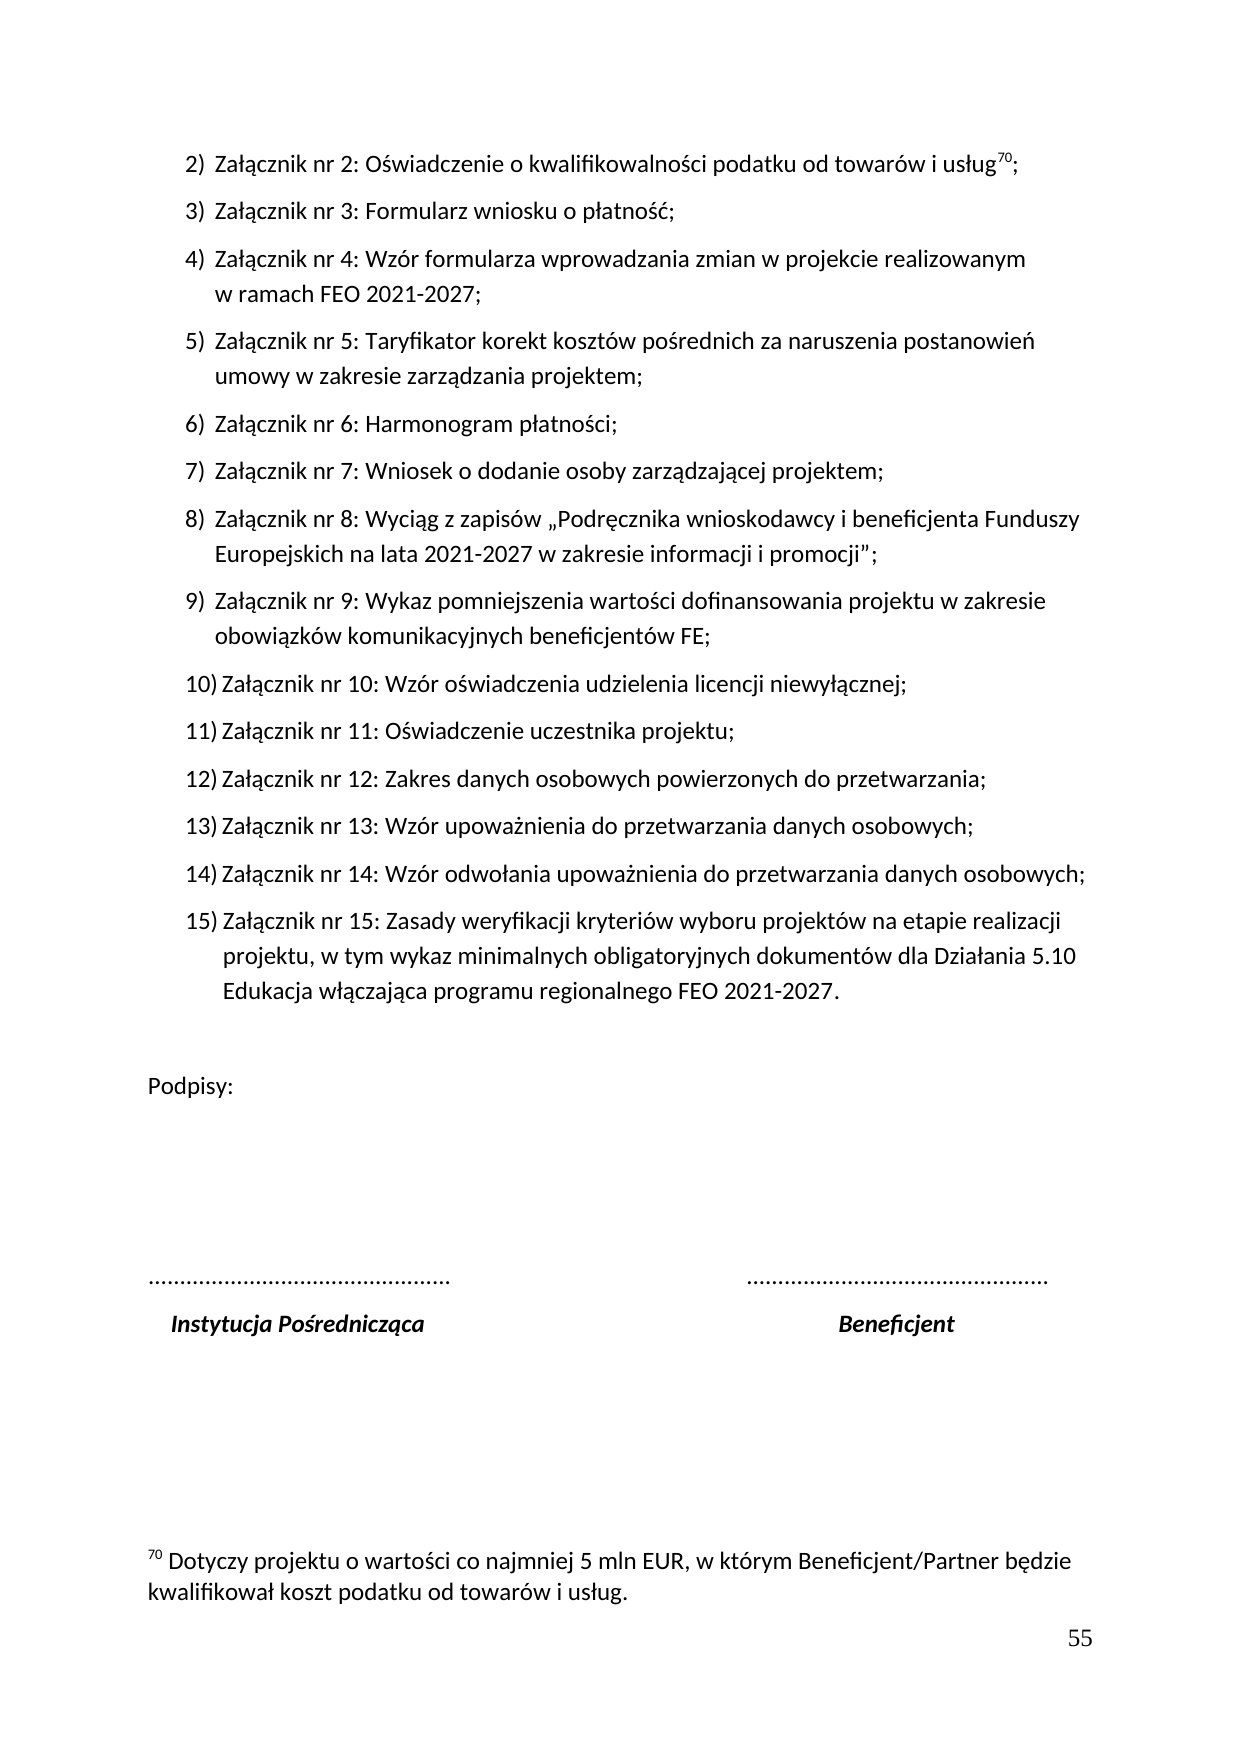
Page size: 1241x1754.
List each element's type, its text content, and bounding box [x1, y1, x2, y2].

list Załącznik nr 10: Wzór oświadczenia udzielenia licencji niewyłącznej; [185, 668, 1092, 698]
list Załącznik nr 3: Formularz wniosku o płatność; [185, 195, 1092, 226]
list Załącznik nr 2: Oświadczenie o kwalifikowalności podatku od towarów i usług; [185, 148, 1092, 178]
text Podpisy: [148, 1070, 1092, 1101]
text ................................................ ................................................ [148, 1260, 1092, 1291]
list Załącznik nr 5: Taryfikator korekt kosztów pośrednich za naruszenia postanowień umowy w zakresie zarządzania projektem; [185, 325, 1092, 391]
list Załącznik nr 15: Zasady weryfikacji kryteriów wyboru projektów na etapie realizacji projektu, w tym wykaz minimalnych obligatoryjnych dokumentów dla Działania 5.10 Edukacja włączająca programu regionalnego FEO 2021-2027. [185, 905, 1092, 1006]
list Załącznik nr 4: Wzór formularza wprowadzania zmian w projekcie realizowanym w ramach FEO 2021-2027; [185, 243, 1092, 308]
text Instytucja Pośrednicząca Beneficjent [148, 1308, 1092, 1338]
list Załącznik nr 11: Oświadczenie uczestnika projektu; [185, 715, 1092, 746]
list Załącznik nr 12: Zakres danych osobowych powierzonych do przetwarzania; [185, 763, 1092, 793]
list Załącznik nr 8: Wyciąg z zapisów „Podręcznika wnioskodawcy i beneficjenta Funduszy Europejskich na lata 2021-2027 w zakresie informacji i promocji”; [185, 503, 1092, 568]
list Załącznik nr 13: Wzór upoważnienia do przetwarzania danych osobowych; [185, 810, 1092, 841]
list Załącznik nr 6: Harmonogram płatności; [185, 408, 1092, 438]
list Załącznik nr 9: Wykaz pomniejszenia wartości dofinansowania projektu w zakresie obowiązków komunikacyjnych beneficjentów FE; [185, 585, 1092, 651]
list Załącznik nr 14: Wzór odwołania upoważnienia do przetwarzania danych osobowych; [185, 858, 1092, 888]
list Załącznik nr 7: Wniosek o dodanie osoby zarządzającej projektem; [185, 455, 1092, 486]
